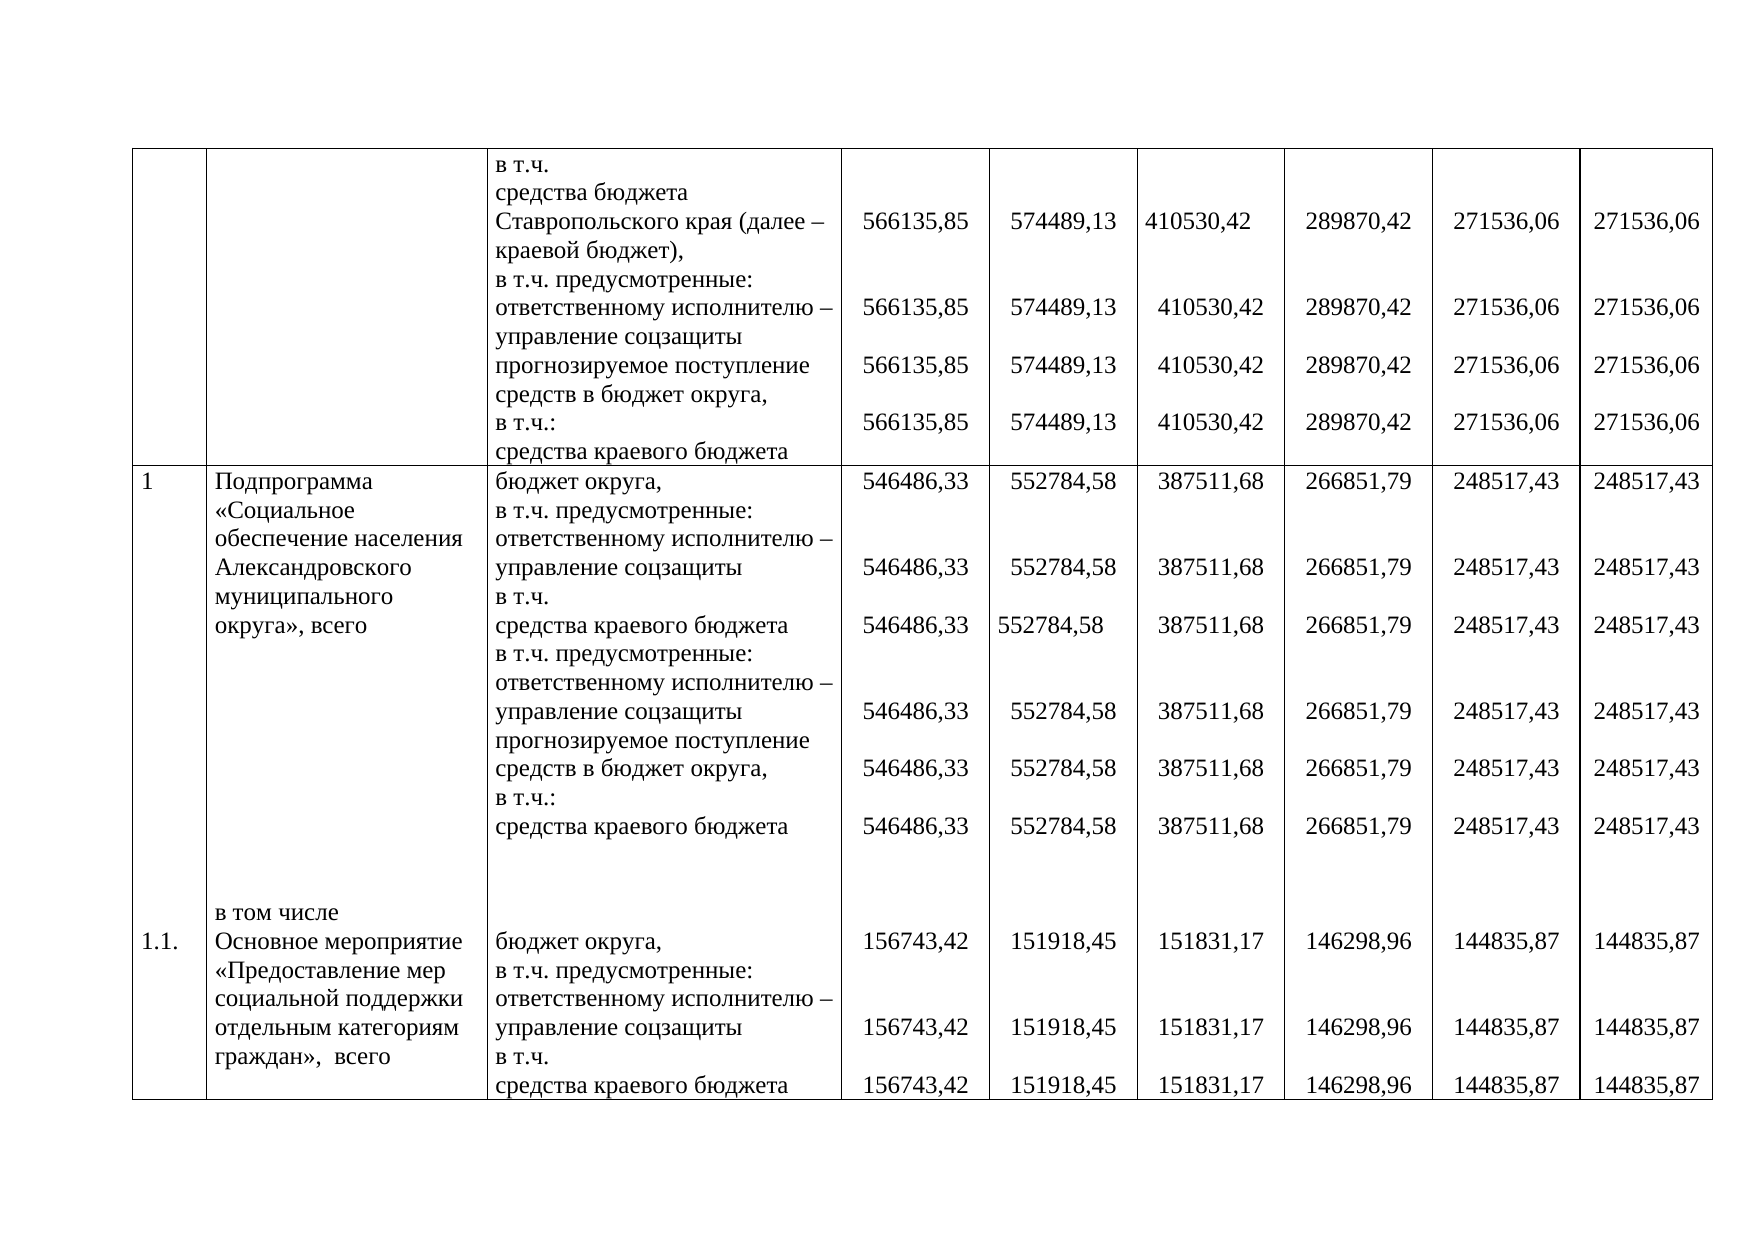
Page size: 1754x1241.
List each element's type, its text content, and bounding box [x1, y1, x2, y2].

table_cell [1433, 466, 1579, 1098]
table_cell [1138, 149, 1284, 465]
table_cell [133, 149, 206, 465]
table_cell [488, 149, 841, 465]
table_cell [1433, 149, 1579, 465]
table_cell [1285, 466, 1432, 1098]
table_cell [207, 149, 487, 465]
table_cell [488, 466, 841, 1098]
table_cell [1138, 466, 1284, 1098]
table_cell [1581, 466, 1712, 1098]
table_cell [1285, 149, 1432, 465]
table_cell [1581, 149, 1712, 465]
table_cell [842, 149, 989, 465]
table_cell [207, 466, 487, 1098]
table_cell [990, 149, 1137, 465]
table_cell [990, 466, 1137, 1098]
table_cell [842, 466, 989, 1098]
table_cell 1 1.1. 1.2. 1.3. [133, 466, 206, 1098]
